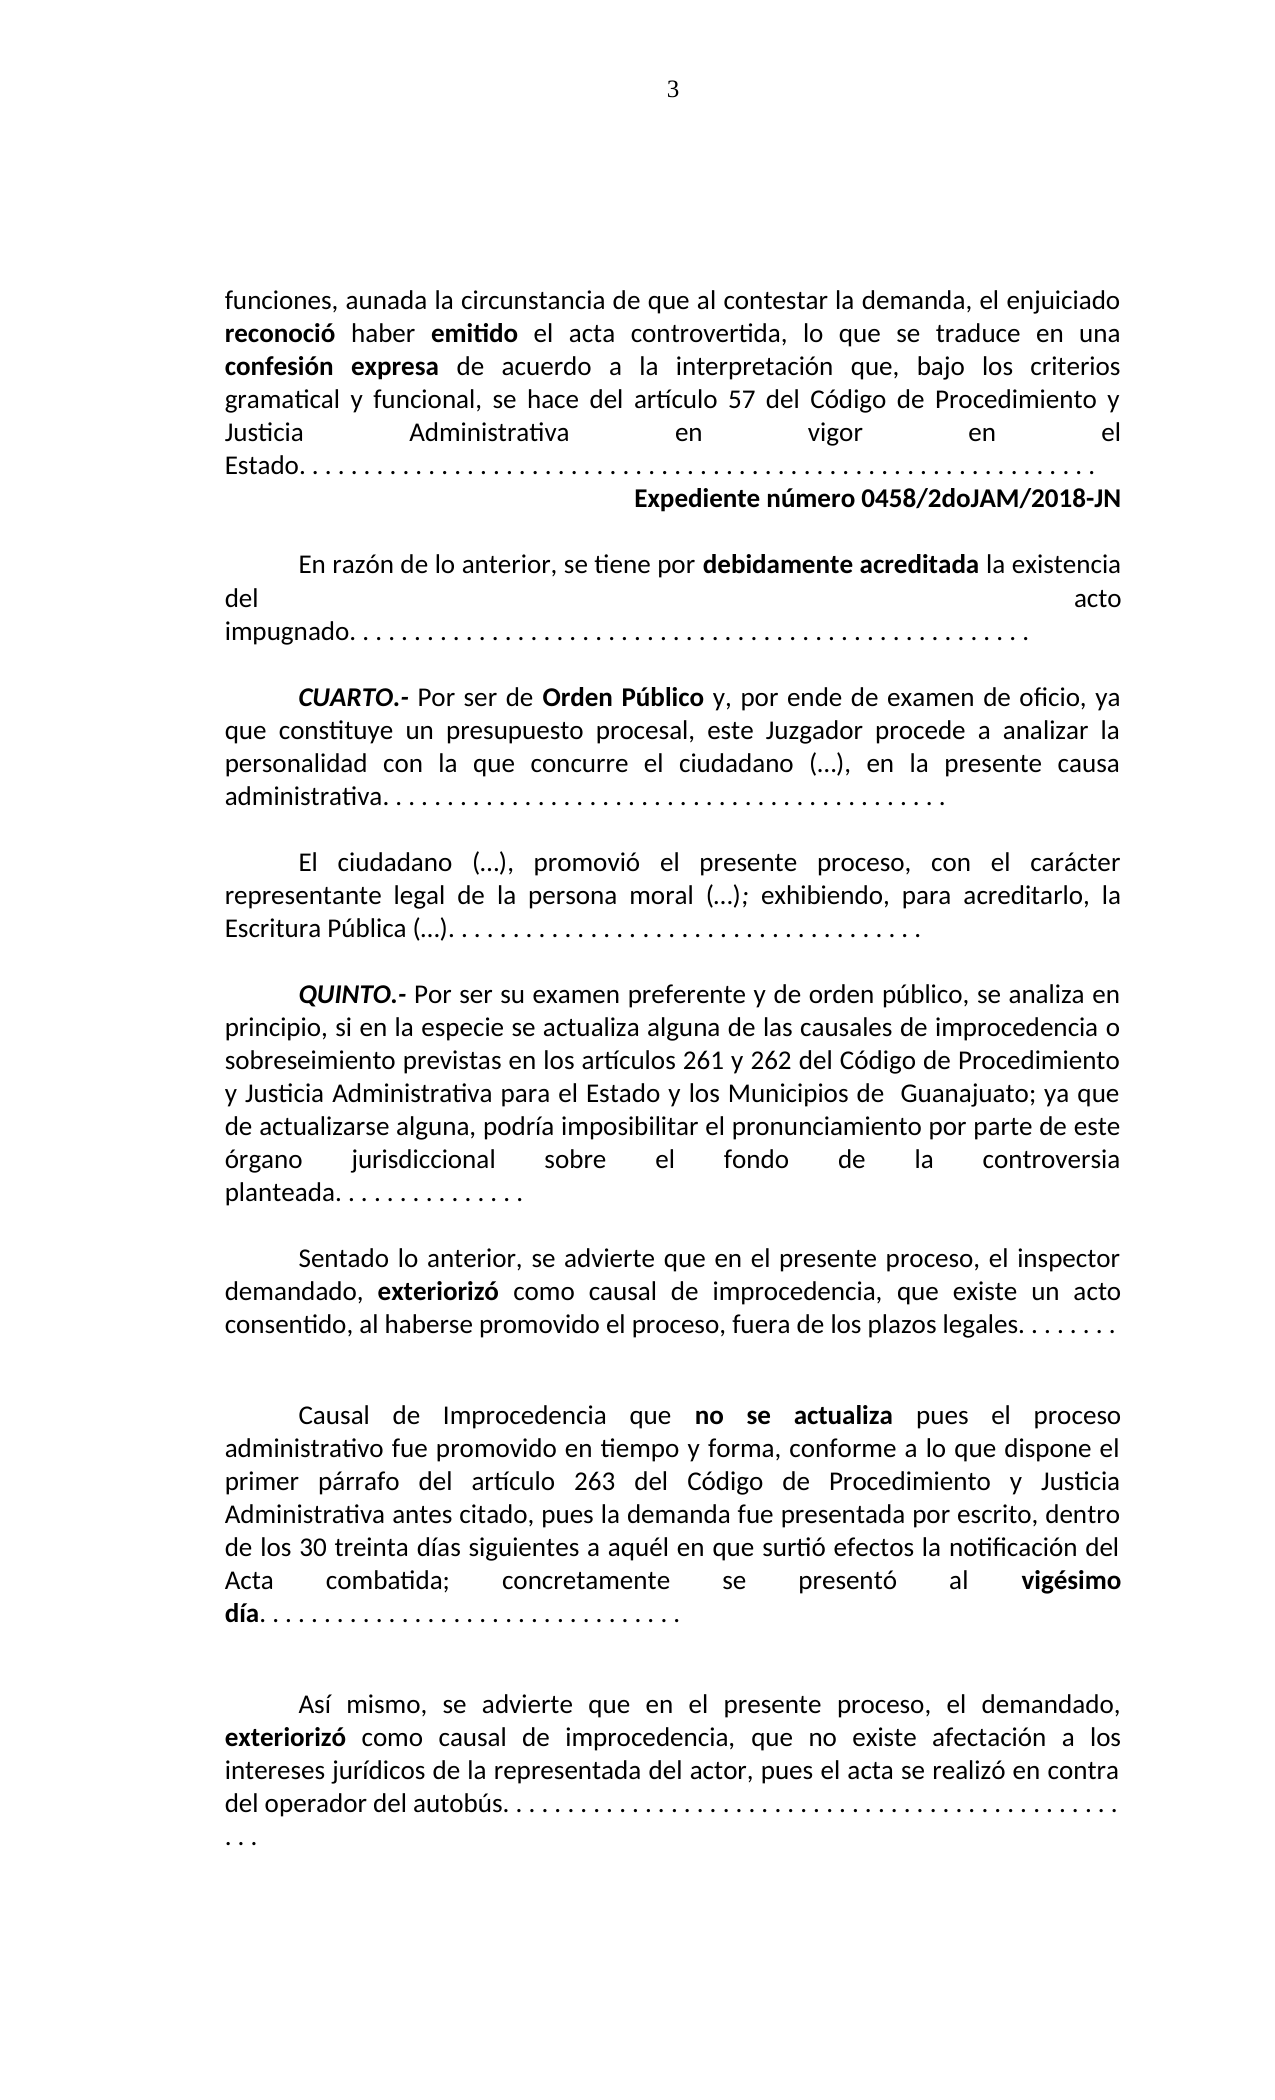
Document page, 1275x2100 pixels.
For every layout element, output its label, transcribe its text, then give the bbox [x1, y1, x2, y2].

text CUARTO.- Por ser de Orden Público y, por ende de examen de oficio, ya que constituye un presupuesto procesal, este Juzgador procede a analizar la personalidad con la que concurre el ciudadano (…), en la presente causa administrativa. . . . . . . . . . . . . . . . . . . . . . . . . . . . . . . . . . . . . . . . . . . . [224, 680, 1121, 812]
text Sentado lo anterior, se advierte que en el presente proceso, el inspector demandado, exteriorizó como causal de improcedencia, que existe un acto consentido, al haberse promovido el proceso, fuera de los plazos legales. . . . . . . . [224, 1241, 1121, 1340]
text QUINTO.- Por ser su examen preferente y de orden público, se analiza en principio, si en la especie se actualiza alguna de las causales de improcedencia o sobreseimiento previstas en los artículos 261 y 262 del Código de Procedimiento y Justicia Administrativa para el Estado y los Municipios de Guanajuato; ya que de actualizarse alguna, podría imposibilitar el pronunciamiento por parte de este órgano jurisdiccional sobre el fondo de la controversia planteada. . . . . . . . . . . . . . . [224, 977, 1121, 1208]
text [224, 283, 1121, 482]
text El ciudadano (…), promovió el presente proceso, con el carácter representante legal de la persona moral (…); exhibiendo, para acreditarlo, la Escritura Pública (…). . . . . . . . . . . . . . . . . . . . . . . . . . . . . . . . . . . . . [224, 845, 1121, 944]
text Expediente número 0458/2doJAM/2018-JN [224, 482, 1121, 515]
text En razón de lo anterior, se tiene por debidamente acreditada la existencia del acto impugnado. . . . . . . . . . . . . . . . . . . . . . . . . . . . . . . . . . . . . . . . . . . . . . . . . . . . . [224, 548, 1121, 647]
text Causal de Improcedencia que no se actualiza pues el proceso administrativo fue promovido en tiempo y forma, conforme a lo que dispone el primer párrafo del artículo 263 del Código de Procedimiento y Justicia Administrativa antes citado, pues la demanda fue presentada por escrito, dentro de los 30 treinta días siguientes a aquél en que surtió efectos la notificación del Acta combatida; concretamente se presentó al vigésimo día. . . . . . . . . . . . . . . . . . . . . . . . . . . . . . . . . [224, 1398, 1121, 1629]
text Así mismo, se advierte que en el presente proceso, el demandado, exteriorizó como causal de improcedencia, que no existe afectación a los intereses jurídicos de la representada del actor, pues el acta se realizó en contra del operador del autobús. . . . . . . . . . . . . . . . . . . . . . . . . . . . . . . . . . . . . . . . . . . . . . . . . . . [224, 1687, 1121, 1852]
